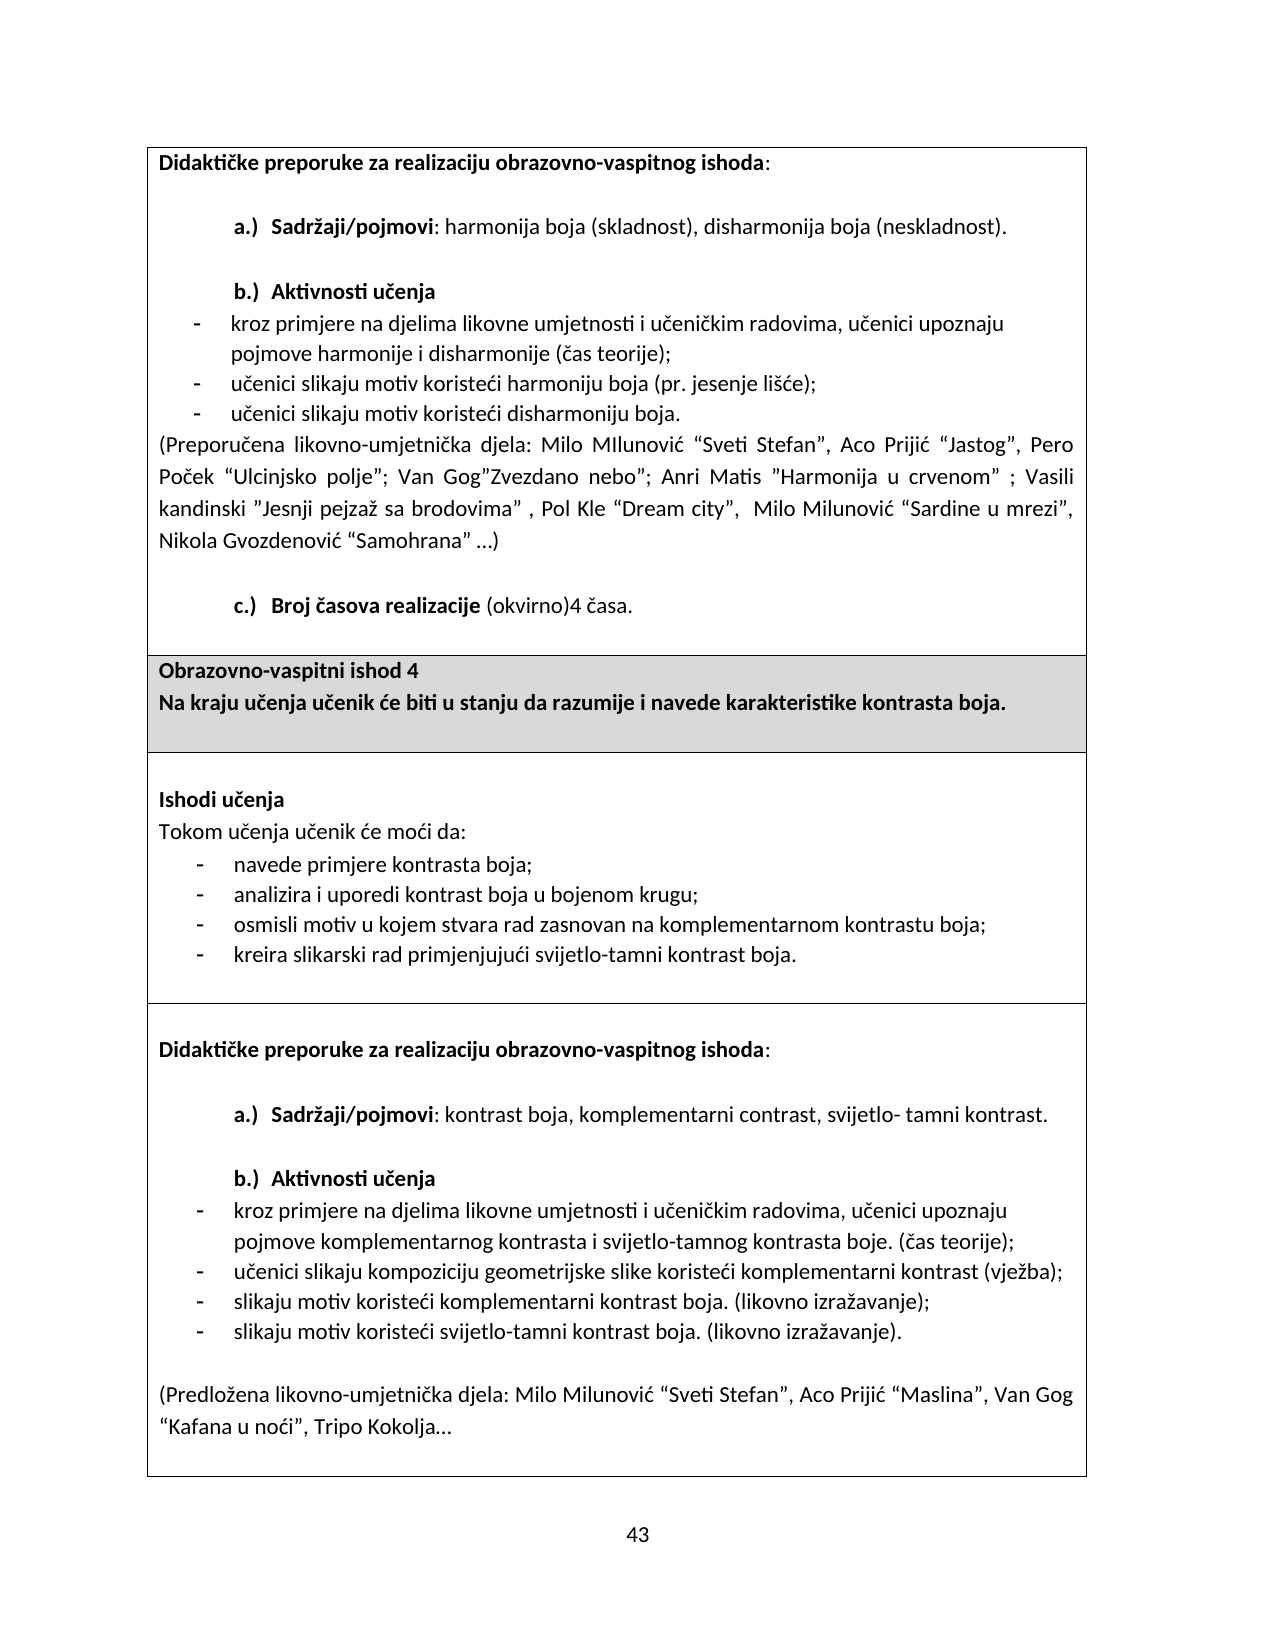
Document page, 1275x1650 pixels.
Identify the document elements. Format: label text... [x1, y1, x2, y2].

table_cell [148, 1004, 1086, 1476]
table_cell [148, 148, 1086, 655]
table_cell Ishodi učenja Tokom učenja učenik će moći da: navede primjere kontrasta boja; analizira i uporedi kontrast boja u bojenom krugu; osmisli motiv u kojem stvara rad zasnovan na komplementarnom kontrastu boja; kreira slikarski rad primjenjujući svijetlo-tamni kontrast boja. [148, 753, 1086, 1002]
table_cell Obrazovno-vaspitni ishod 4 Na kraju učenja učenik će biti u stanju da razumije i navede karakteristike kontrasta boja. [148, 656, 1086, 752]
